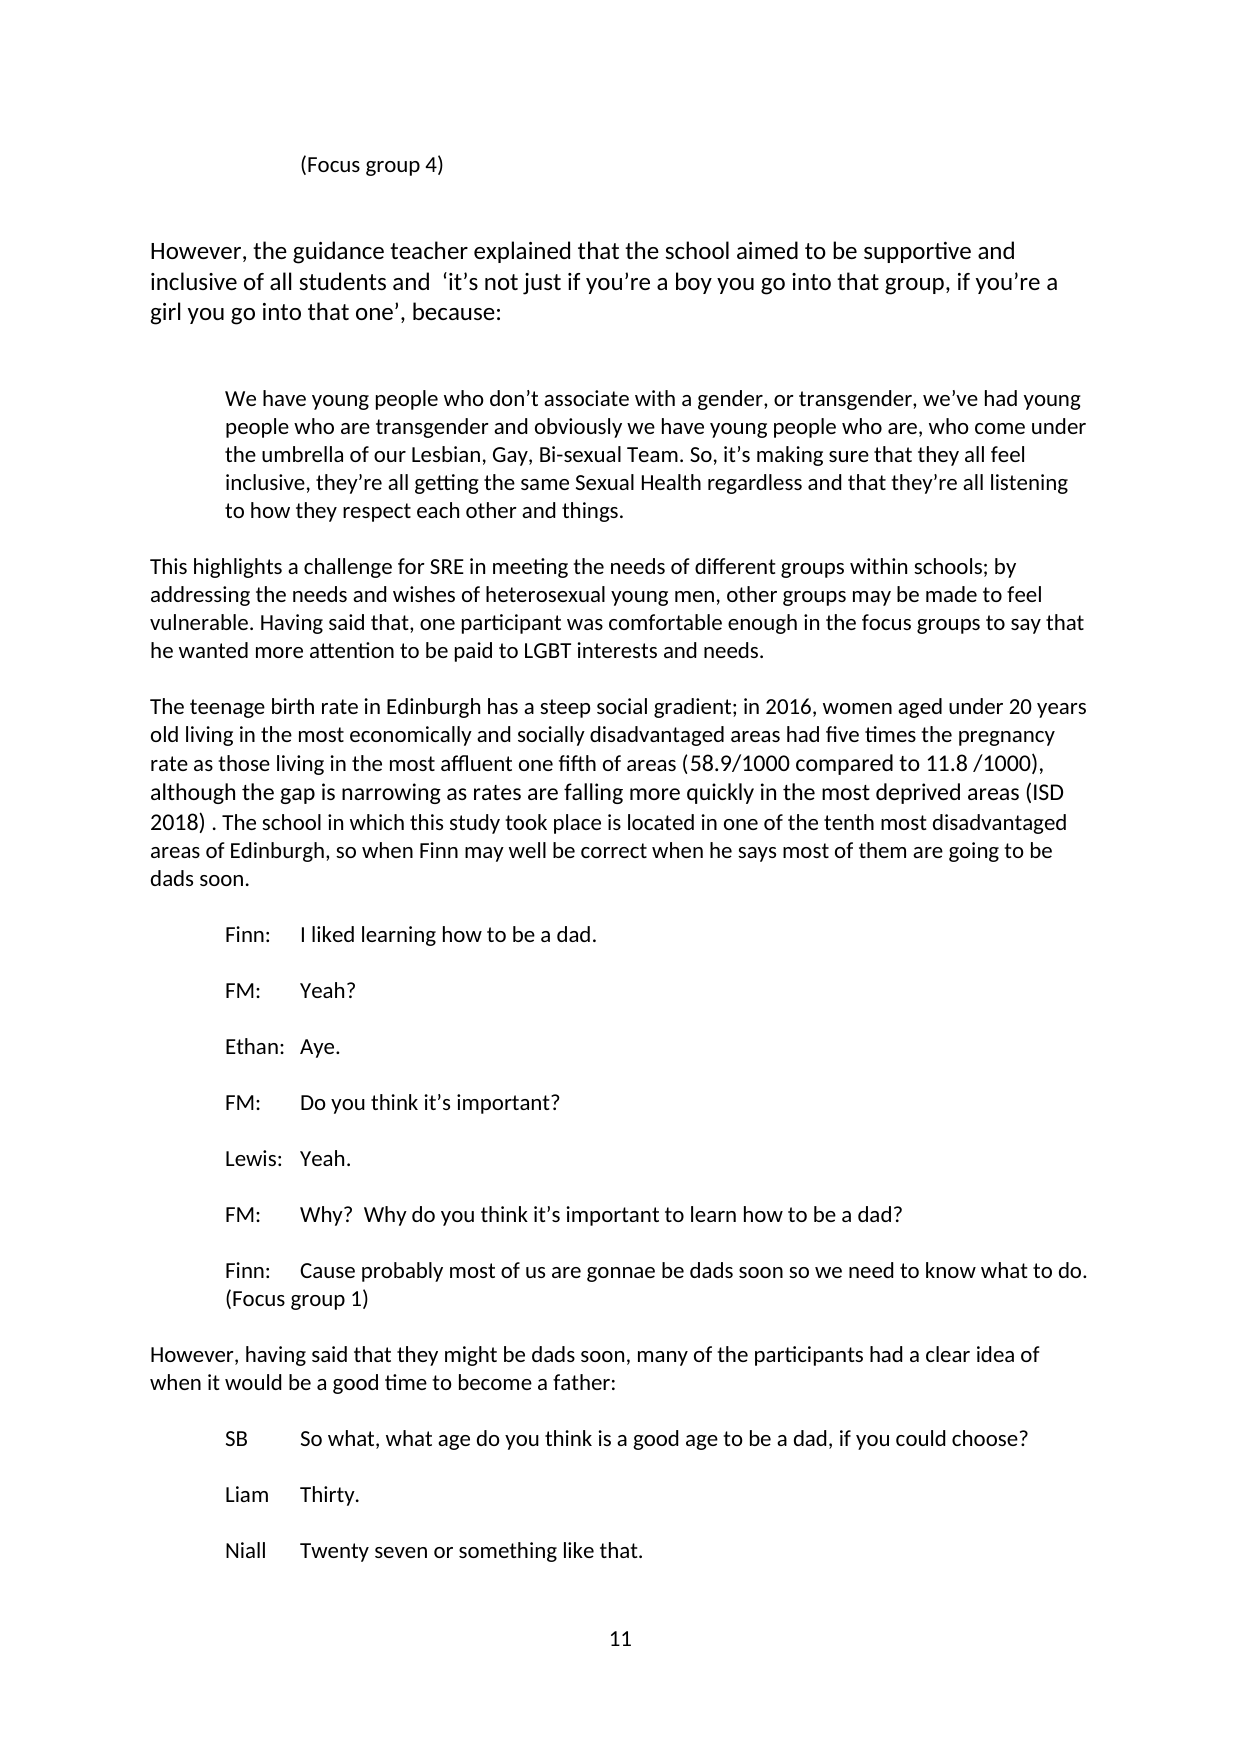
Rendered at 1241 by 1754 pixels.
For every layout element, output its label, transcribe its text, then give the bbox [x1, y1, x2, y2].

text This highlights a challenge for SRE in meeting the needs of different groups within schools; by addressing the needs and wishes of heterosexual young men, other groups may be made to feel vulnerable. Having said that, one participant was comfortable enough in the focus groups to say that he wanted more attention to be paid to LGBT interests and needs. [150, 552, 1090, 664]
text Ethan: Aye. [225, 1032, 1090, 1060]
text (Focus group 4) [225, 150, 1090, 178]
text Finn: I liked learning how to be a dad. [225, 920, 1090, 948]
text We have young people who don’t associate with a gender, or transgender, we’ve had young people who are transgender and obviously we have young people who are, who come under the umbrella of our Lesbian, Gay, Bi-sexual Team. So, it’s making sure that they all feel inclusive, they’re all getting the same Sexual Health regardless and that they’re all listening to how they respect each other and things. [225, 384, 1090, 524]
text Niall Twenty seven or something like that. [225, 1537, 1090, 1564]
text FM: Do you think it’s important? [225, 1088, 1090, 1116]
text However, the guidance teacher explained that the school aimed to be supportive and inclusive of all students and ‘it’s not just if you’re a boy you go into that group, if you’re a girl you go into that one’, because: [150, 235, 1090, 327]
text FM: Why? Why do you think it’s important to learn how to be a dad? [225, 1200, 1090, 1228]
text Liam Thirty. [225, 1481, 1090, 1508]
text (Focus group 1) [225, 1284, 1090, 1312]
text However, having said that they might be dads soon, many of the participants had a clear idea of when it would be a good time to become a father: [150, 1340, 1090, 1396]
text The teenage birth rate in Edinburgh has a steep social gradient; in 2016, women aged under 20 years old living in the most economically and socially disadvantaged areas had five times the pregnancy rate as those living in the most affluent one fifth of areas (58.9/1000 compared to 11.8 /1000), although the gap is narrowing as rates are falling more quickly in the most deprived areas (ISD 2018) . The school in which this study took place is located in one of the tenth most disadvantaged areas of Edinburgh, so when Finn may well be correct when he says most of them are going to be dads soon. [150, 692, 1090, 892]
text Finn: Cause probably most of us are gonnae be dads soon so we need to know what to do. [225, 1256, 1090, 1284]
text SB So what, what age do you think is a good age to be a dad, if you could choose? [225, 1424, 1090, 1452]
text FM: Yeah? [225, 976, 1090, 1004]
text Lewis: Yeah. [225, 1144, 1090, 1172]
